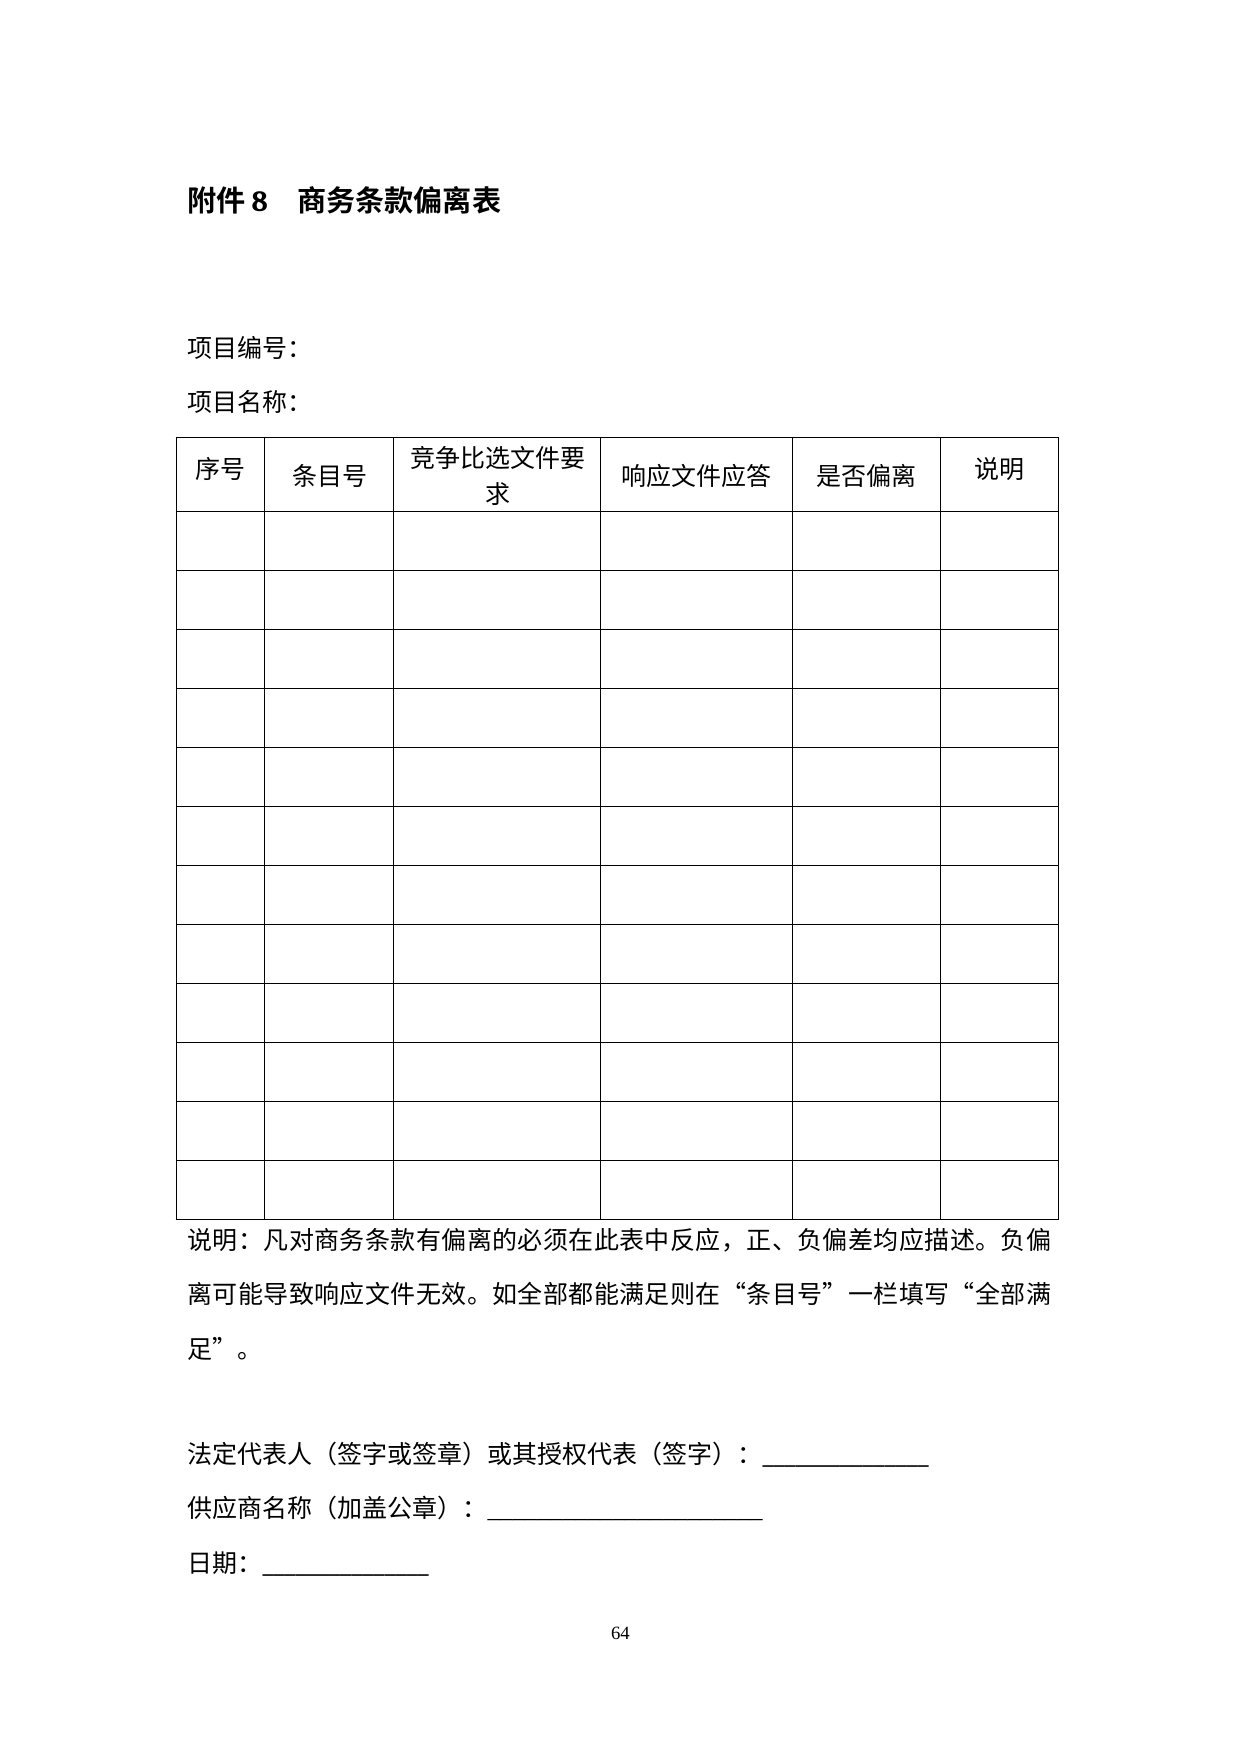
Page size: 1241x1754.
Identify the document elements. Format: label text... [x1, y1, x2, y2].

table_cell [601, 1043, 792, 1101]
table_cell [941, 512, 1058, 570]
table_cell [601, 748, 792, 806]
table_cell [177, 807, 264, 865]
table_cell [941, 866, 1058, 924]
table_cell [793, 1043, 940, 1101]
table_cell [265, 866, 393, 924]
table_cell [941, 630, 1058, 688]
table_cell [177, 512, 264, 570]
table_cell [177, 748, 264, 806]
table_cell [177, 630, 264, 688]
text 日期：_______________ [187, 1543, 1053, 1579]
table_header 条目号 [265, 438, 393, 511]
table_cell [394, 1102, 600, 1160]
table_cell [793, 630, 940, 688]
text 项目编号： [187, 328, 1053, 364]
table_cell [394, 984, 600, 1042]
table_cell [177, 866, 264, 924]
table_cell [601, 984, 792, 1042]
table_cell [394, 512, 600, 570]
table_cell [265, 1102, 393, 1160]
table_cell [394, 689, 600, 747]
text 法定代表人（签字或签章）或其授权代表（签字）：_______________ [187, 1434, 1053, 1471]
table_cell [793, 571, 940, 629]
table_cell [394, 571, 600, 629]
table_cell [265, 807, 393, 865]
table_cell [793, 984, 940, 1042]
table_cell [177, 1161, 264, 1219]
table_cell [601, 1102, 792, 1160]
table_cell [941, 807, 1058, 865]
table_cell [601, 866, 792, 924]
table_cell [265, 1161, 393, 1219]
table_cell [177, 925, 264, 983]
table_cell [394, 630, 600, 688]
table_cell [265, 689, 393, 747]
table_cell [793, 512, 940, 570]
table_header 说明 [941, 438, 1058, 511]
table_cell [941, 1161, 1058, 1219]
table_cell [941, 689, 1058, 747]
table_cell [394, 925, 600, 983]
table_cell [793, 866, 940, 924]
table_cell [177, 571, 264, 629]
table_cell [265, 571, 393, 629]
table_cell [265, 630, 393, 688]
table_cell [793, 807, 940, 865]
table_cell [793, 1102, 940, 1160]
table_cell [793, 689, 940, 747]
table_cell [941, 984, 1058, 1042]
table_cell [394, 807, 600, 865]
table_header 响应文件应答 [601, 438, 792, 511]
table_header 是否偏离 [793, 438, 940, 511]
table_cell [265, 748, 393, 806]
table_cell [941, 571, 1058, 629]
table_cell [793, 1161, 940, 1219]
table_header 竞争比选文件要求 [394, 438, 600, 511]
table_cell [601, 1161, 792, 1219]
table_cell [601, 925, 792, 983]
table_cell [601, 512, 792, 570]
subtitle 附件8 商务条款偏离表 [187, 177, 1053, 219]
table_cell [394, 748, 600, 806]
table_cell [793, 748, 940, 806]
text 项目名称： [187, 383, 1053, 419]
table_cell [394, 866, 600, 924]
table_cell [394, 1161, 600, 1219]
table_cell [601, 807, 792, 865]
table_cell [265, 925, 393, 983]
text 说明：凡对商务条款有偏离的必须在此表中反应，正、负偏差均应描述。负偏离可能导致响应文件无效。如全部都能满足则在“条目号”一栏填写“全部满足”。 [187, 1220, 1053, 1365]
table_cell [177, 689, 264, 747]
table_cell [941, 1102, 1058, 1160]
table_cell [941, 925, 1058, 983]
table_cell [601, 689, 792, 747]
table_cell [941, 1043, 1058, 1101]
table_cell [793, 925, 940, 983]
table_cell [177, 984, 264, 1042]
text 供应商名称（加盖公章）：______________________ [187, 1489, 1053, 1525]
table_cell [265, 1043, 393, 1101]
table_cell [265, 512, 393, 570]
table_cell [177, 1043, 264, 1101]
table_cell [265, 984, 393, 1042]
table_cell [601, 630, 792, 688]
table_cell [177, 1102, 264, 1160]
table_cell [394, 1043, 600, 1101]
table_cell [601, 571, 792, 629]
table_header 序号 [177, 438, 264, 511]
table_cell [941, 748, 1058, 806]
